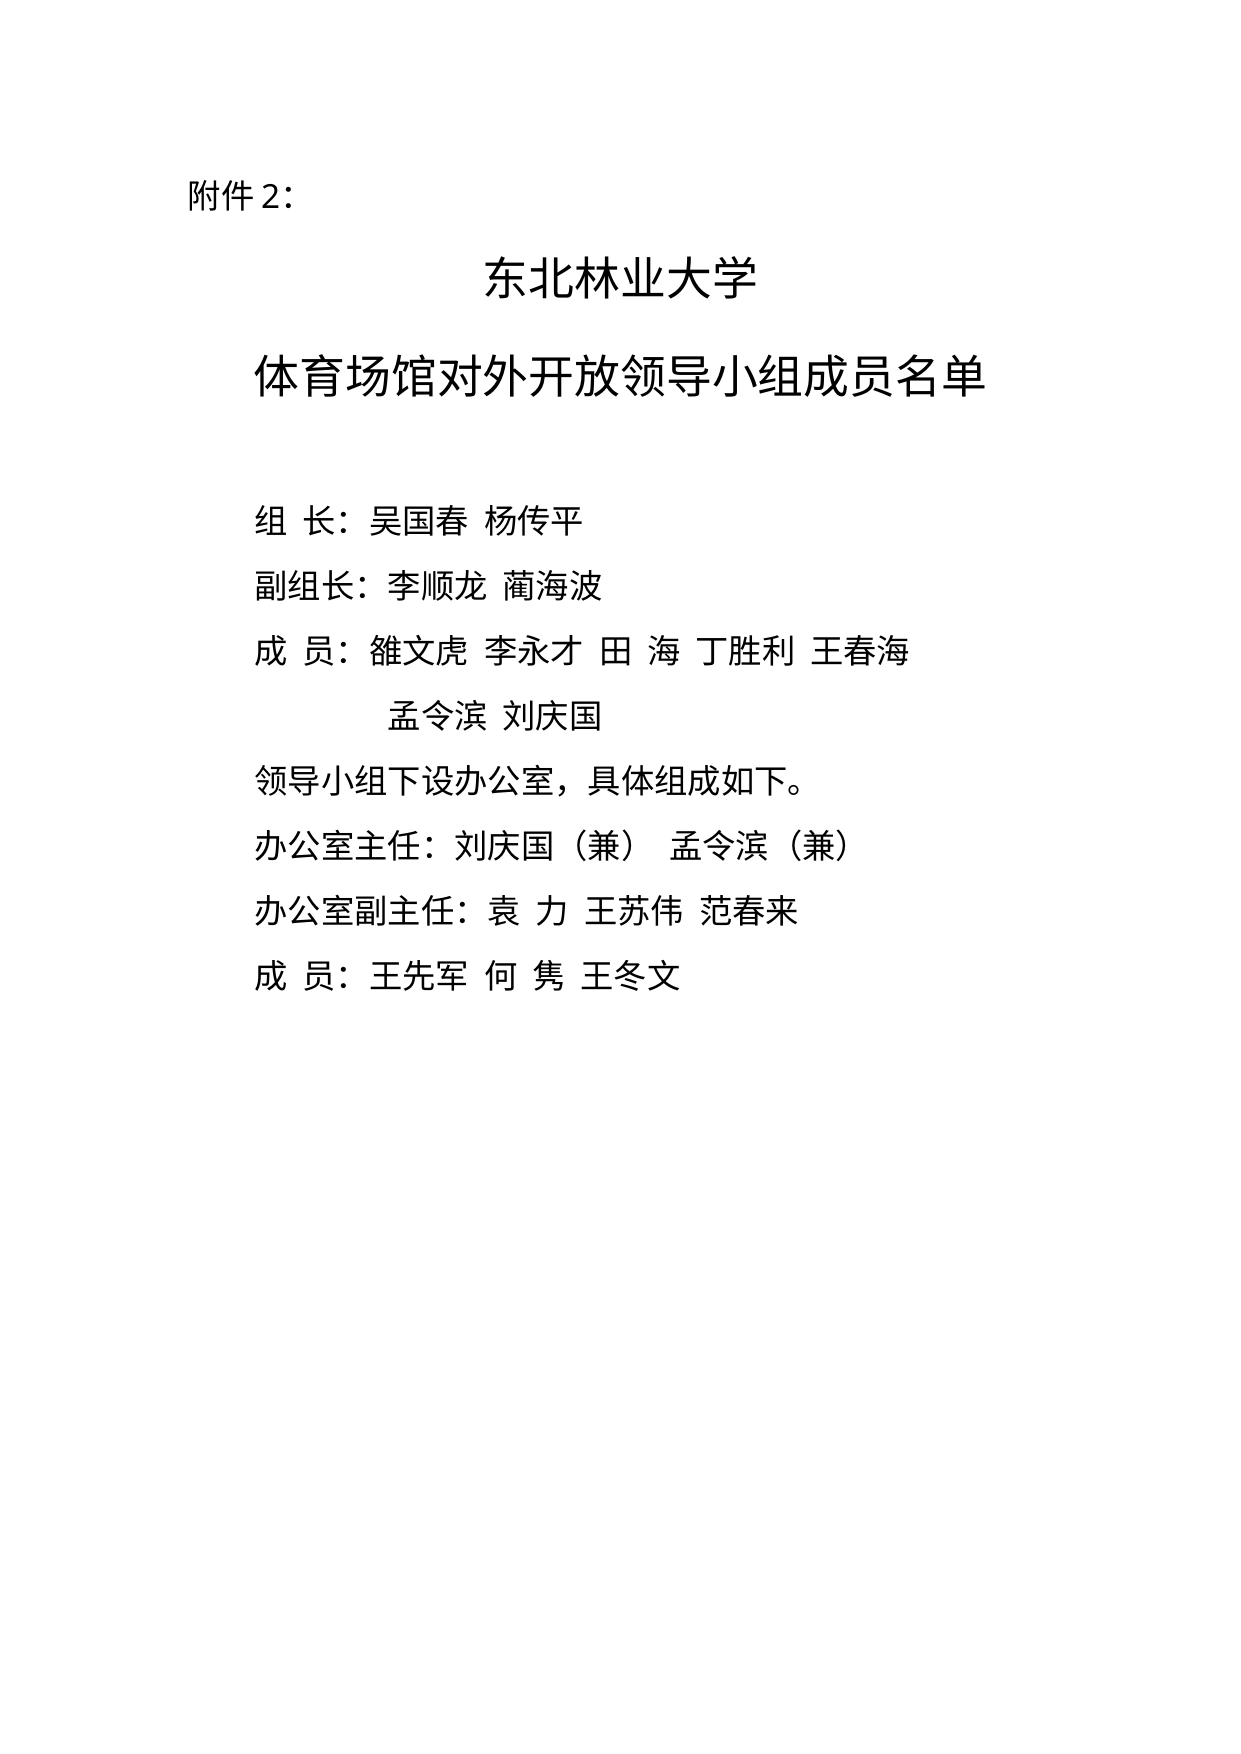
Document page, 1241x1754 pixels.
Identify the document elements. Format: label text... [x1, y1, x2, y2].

text 成 员：王先军 何 隽 王冬文 [187, 942, 1053, 1007]
text 领导小组下设办公室，具体组成如下。 [187, 747, 1053, 812]
text 办公室主任：刘庆国（兼） 孟令滨（兼） [187, 812, 1053, 877]
text 东北林业大学 [187, 227, 1053, 324]
text 孟令滨 刘庆国 [187, 682, 1053, 747]
text 办公室副主任：袁 力 王苏伟 范春来 [187, 877, 1053, 942]
text 组 长：吴国春 杨传平 [187, 487, 1053, 552]
text 副组长：李顺龙 蔺海波 [187, 552, 1053, 617]
text 体育场馆对外开放领导小组成员名单 [187, 324, 1053, 422]
text 附件2： [187, 162, 1053, 227]
text 成 员：雒文虎 李永才 田 海 丁胜利 王春海 [187, 617, 1053, 682]
